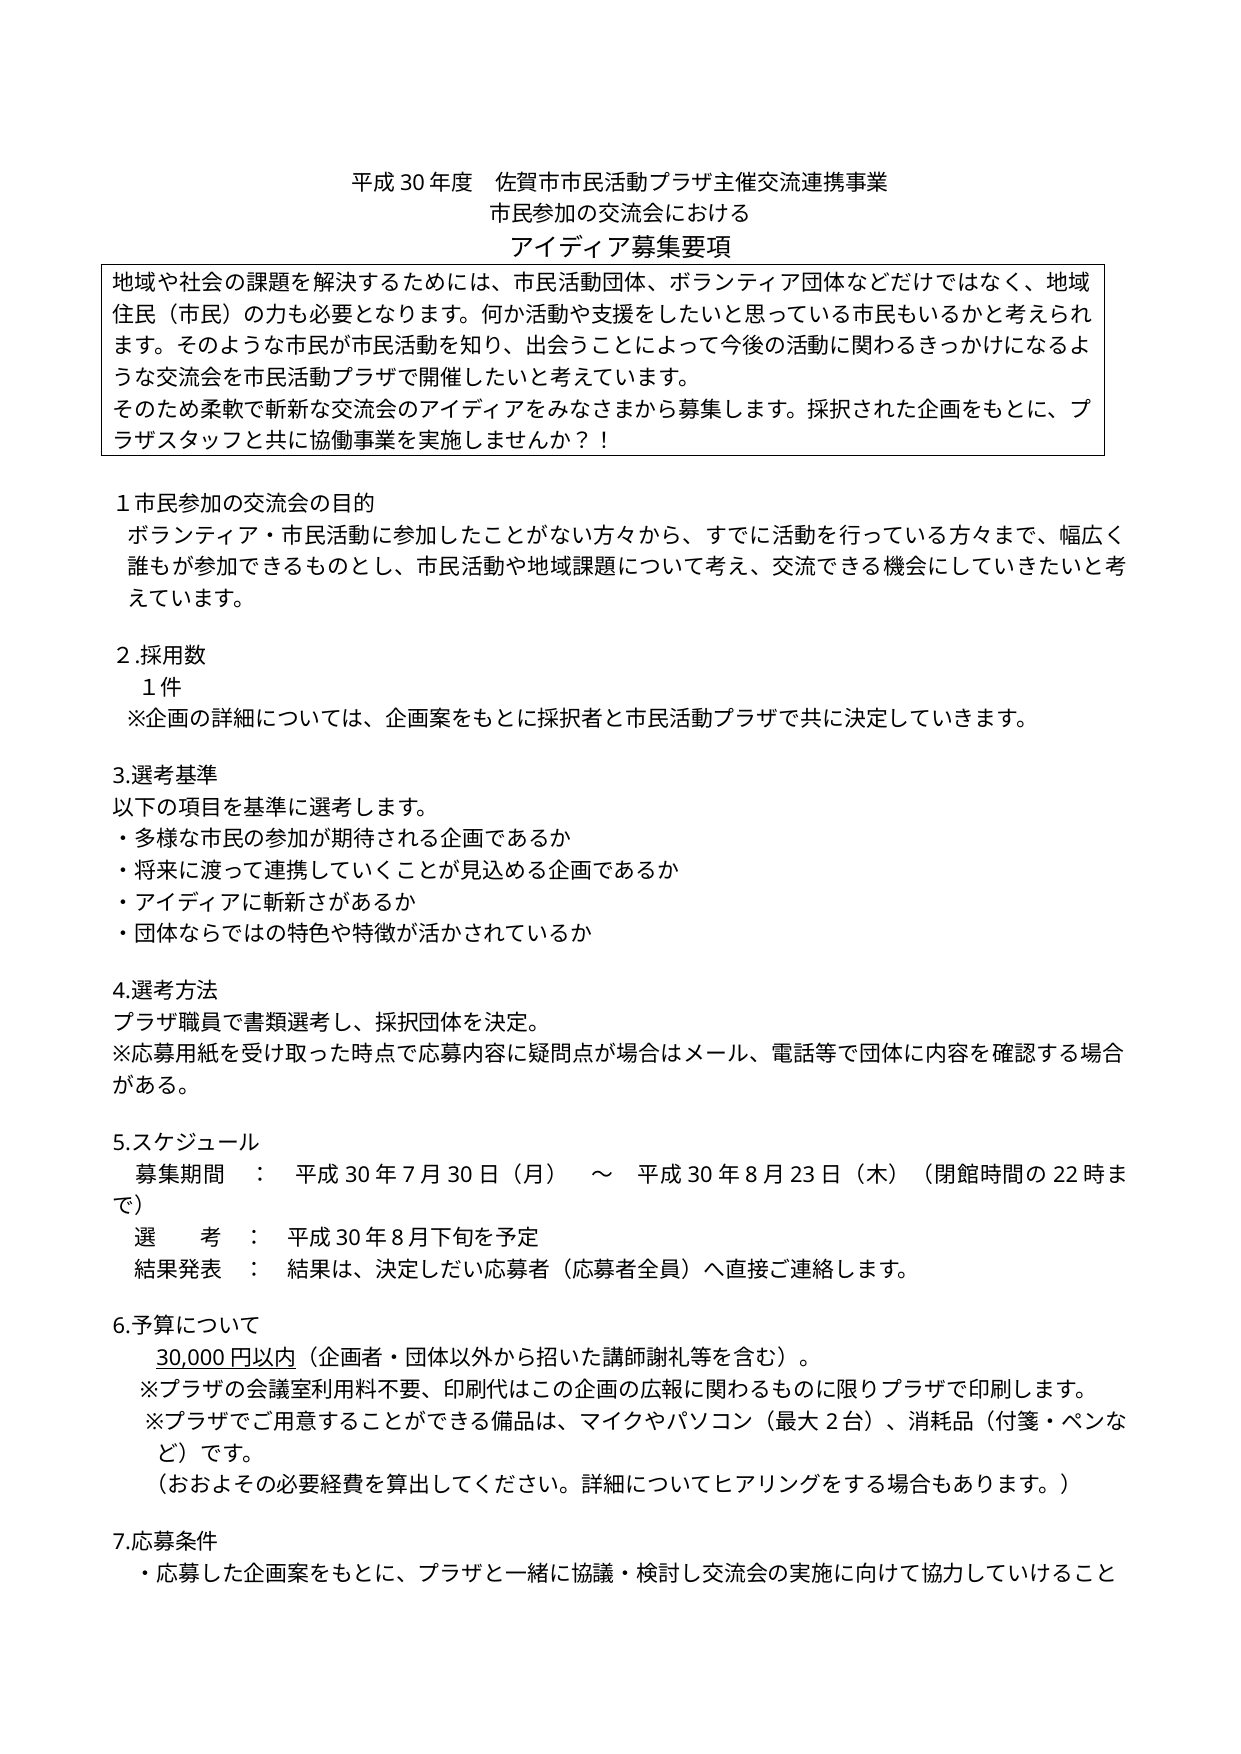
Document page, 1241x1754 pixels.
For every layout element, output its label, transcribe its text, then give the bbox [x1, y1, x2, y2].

text ・多様な市民の参加が期待される企画であるか [112, 821, 1128, 853]
text 市民参加の交流会における [112, 196, 1128, 228]
text 3.選考基準 [112, 758, 1128, 790]
text 4.選考方法 [112, 973, 1128, 1005]
text ※企画の詳細については、企画案をもとに採択者と市民活動プラザで共に決定していきます。 [127, 701, 1128, 733]
table_header 地域や社会の課題を解決するためには、市民活動団体、ボランティア団体などだけではなく、地域住民（市民）の力も必要となります。何か活動や支援をしたいと思っている市民もいるかと考えられます。そのような市民が市民活動を知り、出会うことによって今後の活動に関わるきっかけになるような交流会を市民活動プラザで開催したいと考えています。 そのため柔軟で斬新な交流会のアイディアをみなさまから募集します。採択された企画をもとに、プラザスタッフと共に協働事業を実施しませんか？！ [102, 265, 1104, 455]
text ※プラザでご用意することができる備品は、マイクやパソコン（最大2台）、消耗品（付箋・ペンなど）です。 [145, 1404, 1128, 1467]
text ※応募用紙を受け取った時点で応募内容に疑問点が場合はメール、電話等で団体に内容を確認する場合がある。 [112, 1036, 1128, 1100]
text １市民参加の交流会の目的 [112, 486, 1128, 518]
text 以下の項目を基準に選考します。 [112, 790, 1128, 821]
text 平成30年度 佐賀市市民活動プラザ主催交流連携事業 [112, 164, 1128, 196]
text 募集期間 ： 平成30年7月30日（月） ～ 平成30年8月23日（木）（閉館時間の22時まで） [112, 1157, 1128, 1220]
text 30,000 円以内（企画者・団体以外から招いた講師謝礼等を含む）。 [112, 1340, 1128, 1372]
text プラザ職員で書類選考し、採択団体を決定。 [112, 1005, 1128, 1036]
text ・アイディアに斬新さがあるか [112, 885, 1128, 916]
text （おおよその必要経費を算出してください。詳細についてヒアリングをする場合もあります。） [145, 1467, 1128, 1499]
text 選 考 ： 平成30年8月下旬を予定 [112, 1220, 1128, 1252]
text ・団体ならではの特色や特徴が活かされているか [112, 916, 1128, 948]
text 7.応募条件 [112, 1524, 1128, 1556]
text １件 [127, 669, 1128, 701]
text ボランティア・市民活動に参加したことがない方々から、すでに活動を行っている方々まで、幅広く誰もが参加できるものとし、市民活動や地域課題について考え、交流できる機会にしていきたいと考えています。 [127, 518, 1128, 613]
text 6.予算について [112, 1308, 1128, 1340]
text ※プラザの会議室利用料不要、印刷代はこの企画の広報に関わるものに限りプラザで印刷します。 [112, 1372, 1128, 1404]
text 結果発表 ： 結果は、決定しだい応募者（応募者全員）へ直接ご連絡します。 [112, 1252, 1128, 1283]
text アイディア募集要項 [112, 228, 1128, 264]
text ２.採用数 [112, 638, 1128, 669]
text ・将来に渡って連携していくことが見込める企画であるか [112, 853, 1128, 885]
text 5.スケジュール [112, 1125, 1128, 1157]
text ・応募した企画案をもとに、プラザと一緒に協議・検討し交流会の実施に向けて協力していけること [134, 1556, 1128, 1587]
